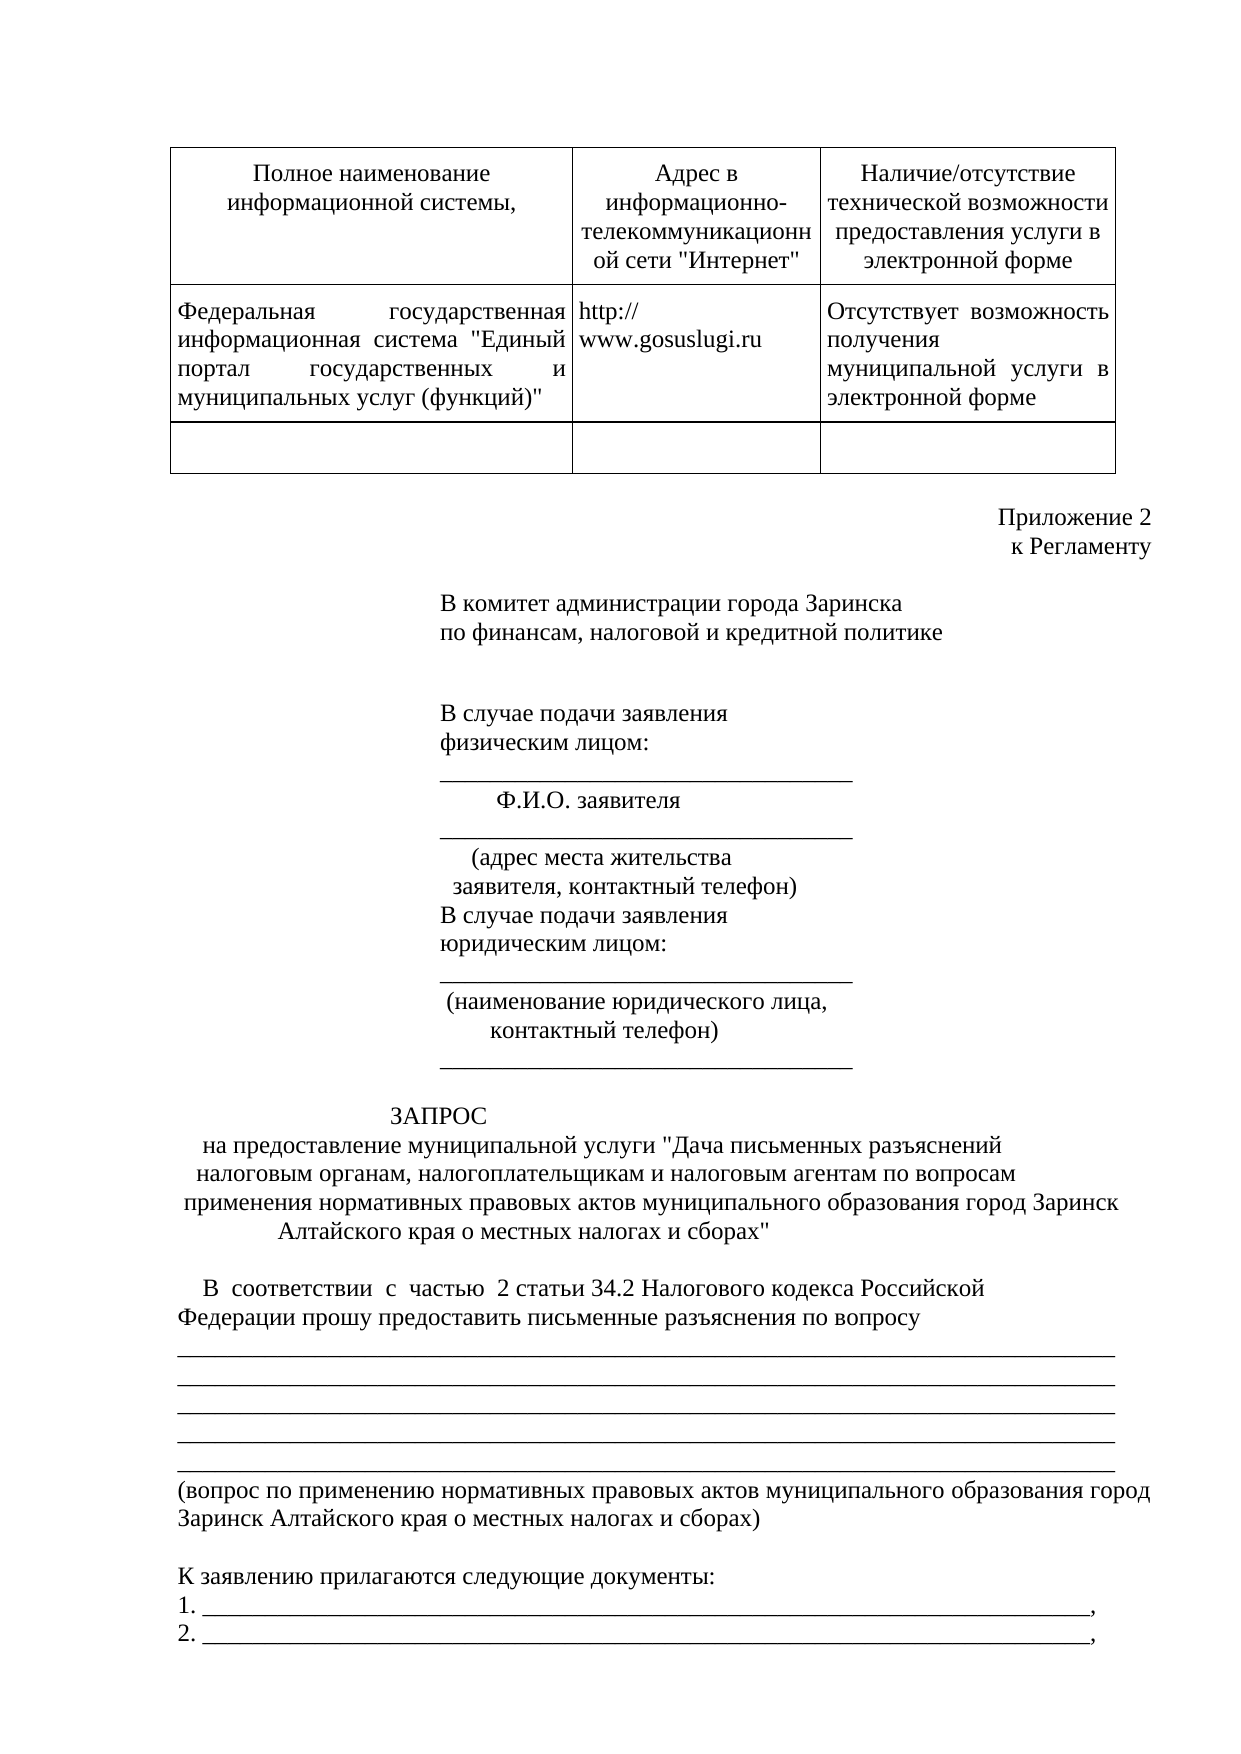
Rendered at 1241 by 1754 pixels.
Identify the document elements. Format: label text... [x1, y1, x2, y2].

text физическим лицом: [177, 727, 1152, 756]
text ___________________________________________________________________________ [177, 1446, 1152, 1475]
text ___________________________________________________________________________ [177, 1417, 1152, 1446]
text (наименование юридического лица, [177, 986, 1152, 1015]
text В случае подачи заявления [177, 698, 1152, 727]
text контактный телефон) [177, 1015, 1152, 1043]
text (вопрос по применению нормативных правовых актов муниципального образования город Заринск Алтайского края о местных налогах и сборах) [177, 1475, 1152, 1532]
text ___________________________________________________________________________ [177, 1331, 1152, 1360]
text _________________________________ [177, 1043, 1152, 1072]
text _________________________________ [177, 813, 1152, 842]
text к Регламенту [177, 531, 1152, 560]
table_header Адрес в информационно-телекоммуникационной сети "Интернет" [573, 148, 820, 284]
text юридическим лицом: [177, 928, 1152, 957]
text 1. _______________________________________________________________________, [177, 1590, 1152, 1618]
text _________________________________ [177, 957, 1152, 986]
text 2. _______________________________________________________________________, [177, 1618, 1152, 1647]
table_header Полное наименование информационной системы, [171, 148, 572, 284]
text Ф.И.О. заявителя [177, 785, 1152, 813]
text применения нормативных правовых актов муниципального образования город Заринск [177, 1187, 1152, 1216]
text Приложение 2 [177, 502, 1152, 531]
table_cell [821, 423, 1115, 472]
table_header Наличие/отсутствие технической возможности предоставления услуги в электронной форме [821, 148, 1115, 284]
table_cell http://www.gosuslugi.ru [573, 285, 820, 421]
text ___________________________________________________________________________ [177, 1360, 1152, 1388]
table_cell Отсутствует возможность получения муниципальной услуги в электронной форме [821, 285, 1115, 421]
text Алтайского края о местных налогах и сборах" [177, 1216, 1152, 1245]
table_cell [573, 423, 820, 472]
text К заявлению прилагаются следующие документы: [177, 1561, 1152, 1590]
text В соответствии с частью 2 статьи 34.2 Налогового кодекса Российской [177, 1273, 1152, 1302]
text заявителя, контактный телефон) [177, 871, 1152, 900]
text В комитет администрации города Заринска [177, 588, 1152, 617]
text ЗАПРОС [177, 1101, 1152, 1130]
text на предоставление муниципальной услуги "Дача письменных разъяснений [177, 1130, 1152, 1158]
table_cell [171, 423, 572, 472]
table_cell Федеральная государственная информационная система "Единый портал государственных и муниципальных услуг (функций)" [171, 285, 572, 421]
text ___________________________________________________________________________ [177, 1388, 1152, 1417]
text Федерации прошу предоставить письменные разъяснения по вопросу [177, 1302, 1152, 1331]
text В случае подачи заявления [177, 900, 1152, 928]
text _________________________________ [177, 756, 1152, 785]
text по финансам, налоговой и кредитной политике [177, 617, 1152, 646]
text налоговым органам, налогоплательщикам и налоговым агентам по вопросам [177, 1158, 1152, 1187]
text (адрес места жительства [177, 842, 1152, 871]
